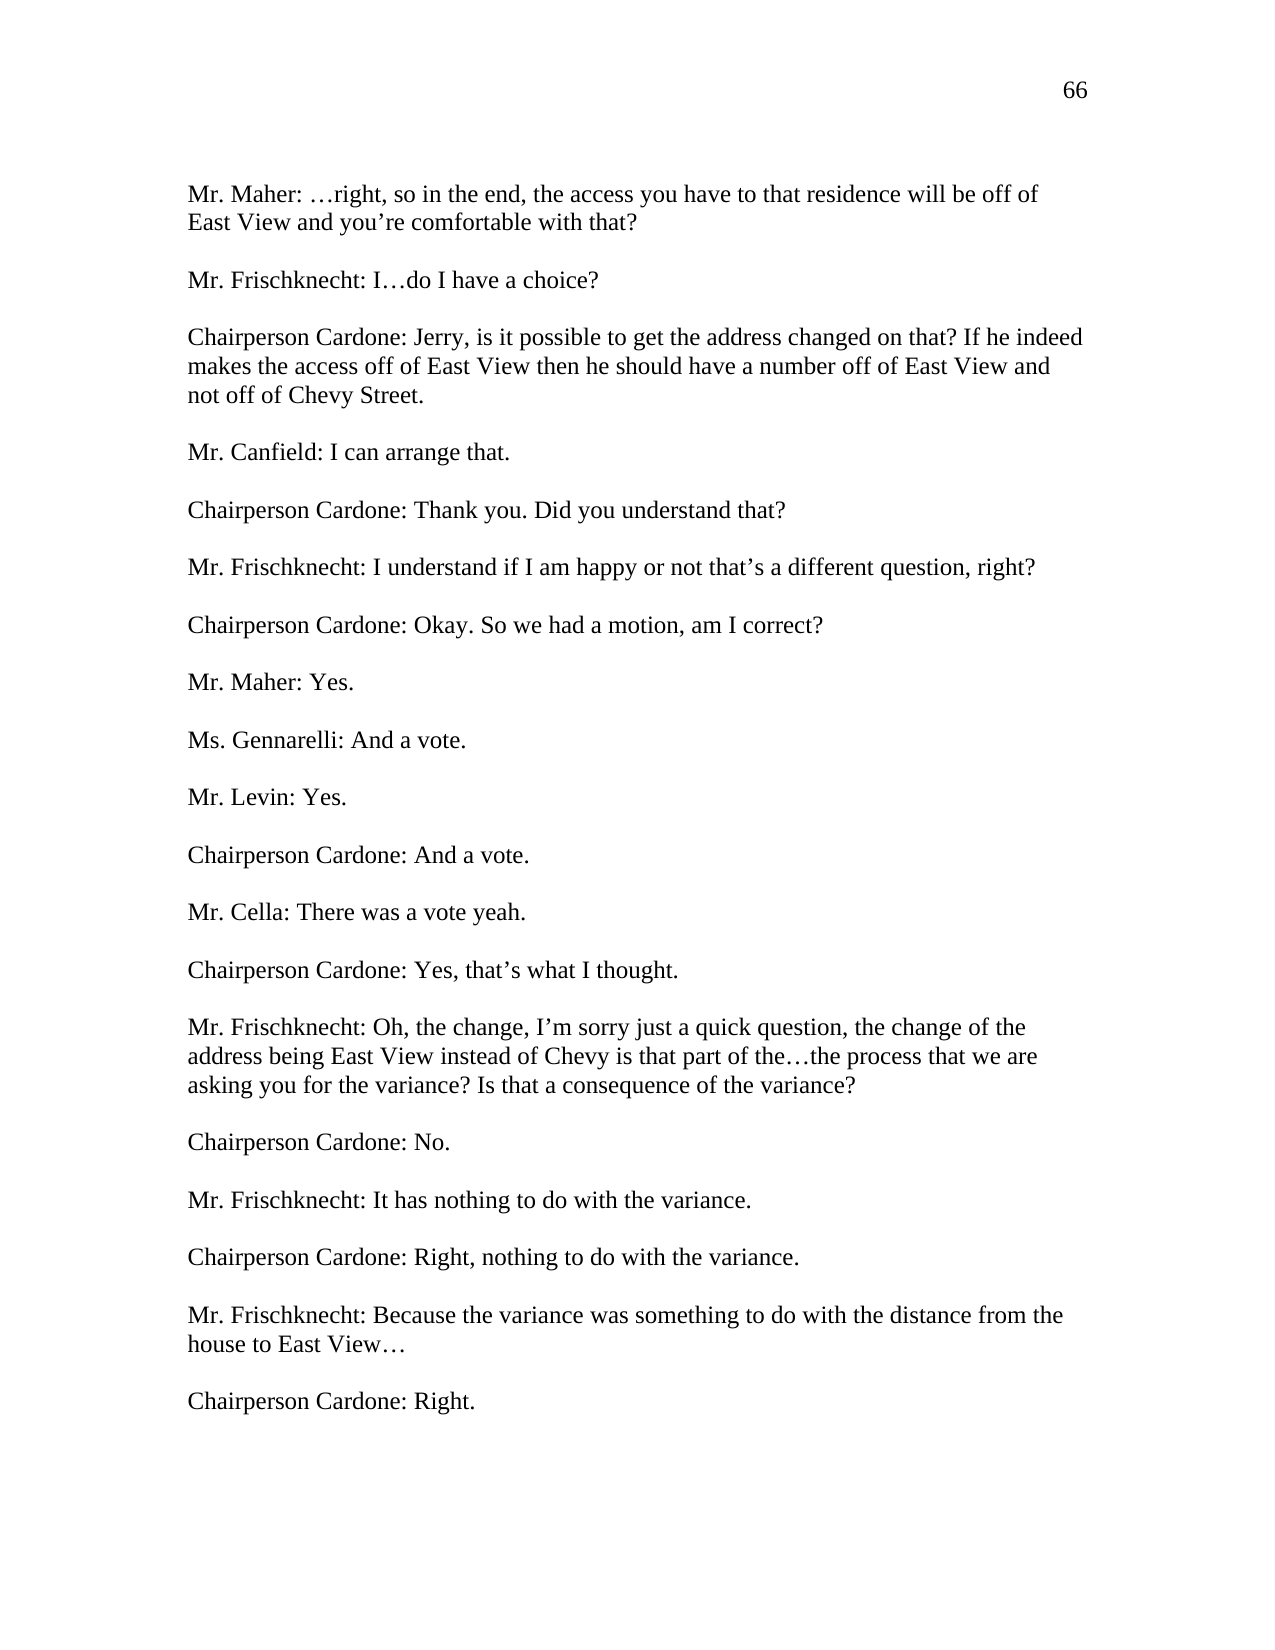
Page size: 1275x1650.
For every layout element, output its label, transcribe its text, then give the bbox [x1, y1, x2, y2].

text Chairperson Cardone: Jerry, is it possible to get the address changed on that? If he indeed makes the access off of East View then he should have a number off of East View and not off of Chevy Street. [187, 322, 1087, 409]
text Chairperson Cardone: Right. [187, 1386, 1087, 1415]
text Mr. Maher: Yes. [187, 667, 1087, 696]
text Mr. Maher: …right, so in the end, the access you have to that residence will be off of East View and you’re comfortable with that? [187, 179, 1087, 236]
text Chairperson Cardone: Yes, that’s what I thought. [187, 955, 1087, 984]
text Chairperson Cardone: Right, nothing to do with the variance. [187, 1242, 1087, 1271]
text Chairperson Cardone: No. [187, 1127, 1087, 1156]
text Ms. Gennarelli: And a vote. [187, 725, 1087, 754]
text Mr. Frischknecht: I understand if I am happy or not that’s a different question, right? [187, 552, 1087, 581]
text Chairperson Cardone: And a vote. [187, 840, 1087, 869]
text Mr. Levin: Yes. [187, 782, 1087, 811]
text Chairperson Cardone: Okay. So we had a motion, am I correct? [187, 610, 1087, 639]
text Mr. Frischknecht: Oh, the change, I’m sorry just a quick question, the change of the address being East View instead of Chevy is that part of the…the process that we are asking you for the variance? Is that a consequence of the variance? [187, 1012, 1087, 1099]
text Mr. Frischknecht: It has nothing to do with the variance. [187, 1185, 1087, 1214]
text Mr. Frischknecht: I…do I have a choice? [187, 265, 1087, 294]
text Chairperson Cardone: Thank you. Did you understand that? [187, 495, 1087, 524]
text Mr. Frischknecht: Because the variance was something to do with the distance from the house to East View… [187, 1300, 1087, 1357]
text Mr. Canfield: I can arrange that. [187, 437, 1087, 466]
text Mr. Cella: There was a vote yeah. [187, 897, 1087, 926]
